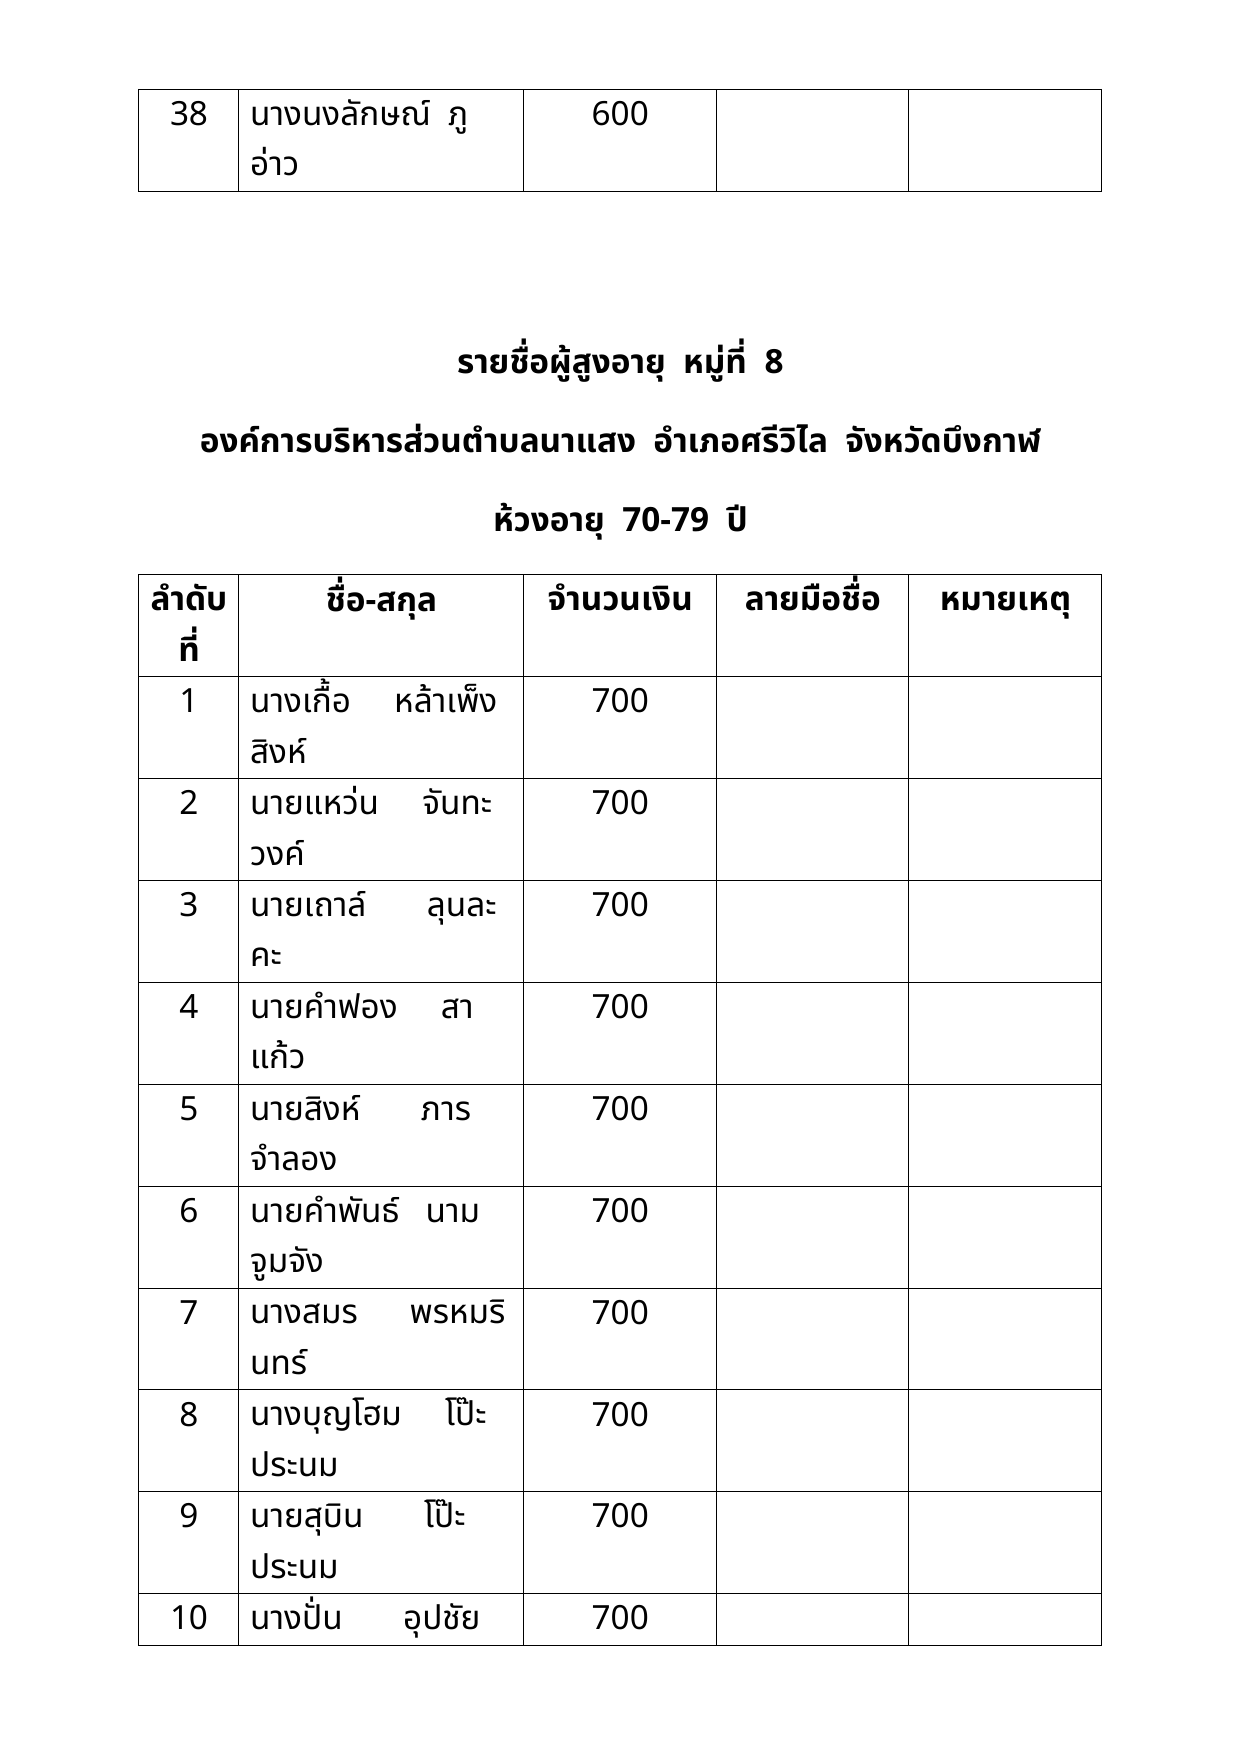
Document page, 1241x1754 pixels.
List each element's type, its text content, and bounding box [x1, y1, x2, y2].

text องค์การบริหารส่วนตำบลนาแสง อำเภอศรีวิไล จังหวัดบึงกาฬ [150, 417, 1090, 467]
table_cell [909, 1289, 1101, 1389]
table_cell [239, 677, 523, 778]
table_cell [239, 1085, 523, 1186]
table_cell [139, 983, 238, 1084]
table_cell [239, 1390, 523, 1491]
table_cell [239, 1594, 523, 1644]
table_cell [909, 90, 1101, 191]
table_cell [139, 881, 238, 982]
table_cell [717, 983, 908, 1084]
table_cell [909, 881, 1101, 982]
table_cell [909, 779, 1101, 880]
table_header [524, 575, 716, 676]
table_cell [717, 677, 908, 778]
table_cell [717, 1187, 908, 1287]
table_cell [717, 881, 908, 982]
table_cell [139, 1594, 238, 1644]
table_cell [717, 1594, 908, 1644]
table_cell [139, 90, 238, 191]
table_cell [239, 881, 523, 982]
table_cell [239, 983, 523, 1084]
text รายชื่อผู้สูงอายุ หมู่ที่ 8 [150, 338, 1090, 388]
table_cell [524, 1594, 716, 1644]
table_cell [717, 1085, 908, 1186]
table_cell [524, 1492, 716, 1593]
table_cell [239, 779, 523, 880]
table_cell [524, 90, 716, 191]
text ห้วงอายุ 70-79 ปี [150, 495, 1090, 546]
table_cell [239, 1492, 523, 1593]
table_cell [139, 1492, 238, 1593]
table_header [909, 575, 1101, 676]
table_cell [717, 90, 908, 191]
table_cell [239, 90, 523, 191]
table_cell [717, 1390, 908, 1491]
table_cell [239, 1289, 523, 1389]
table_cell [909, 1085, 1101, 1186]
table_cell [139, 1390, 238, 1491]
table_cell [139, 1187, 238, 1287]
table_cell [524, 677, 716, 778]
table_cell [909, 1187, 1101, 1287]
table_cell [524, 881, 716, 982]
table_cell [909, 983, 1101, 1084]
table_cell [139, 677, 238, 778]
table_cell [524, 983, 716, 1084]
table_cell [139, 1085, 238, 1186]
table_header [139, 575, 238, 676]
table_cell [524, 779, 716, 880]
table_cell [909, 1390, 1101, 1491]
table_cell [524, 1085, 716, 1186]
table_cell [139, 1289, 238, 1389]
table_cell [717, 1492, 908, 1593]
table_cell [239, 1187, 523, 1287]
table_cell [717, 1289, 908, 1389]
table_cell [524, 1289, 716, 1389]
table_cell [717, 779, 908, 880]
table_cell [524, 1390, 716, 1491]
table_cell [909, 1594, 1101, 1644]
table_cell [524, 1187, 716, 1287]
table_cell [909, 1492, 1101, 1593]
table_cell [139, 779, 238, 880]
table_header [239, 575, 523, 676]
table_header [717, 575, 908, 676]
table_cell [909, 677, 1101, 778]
